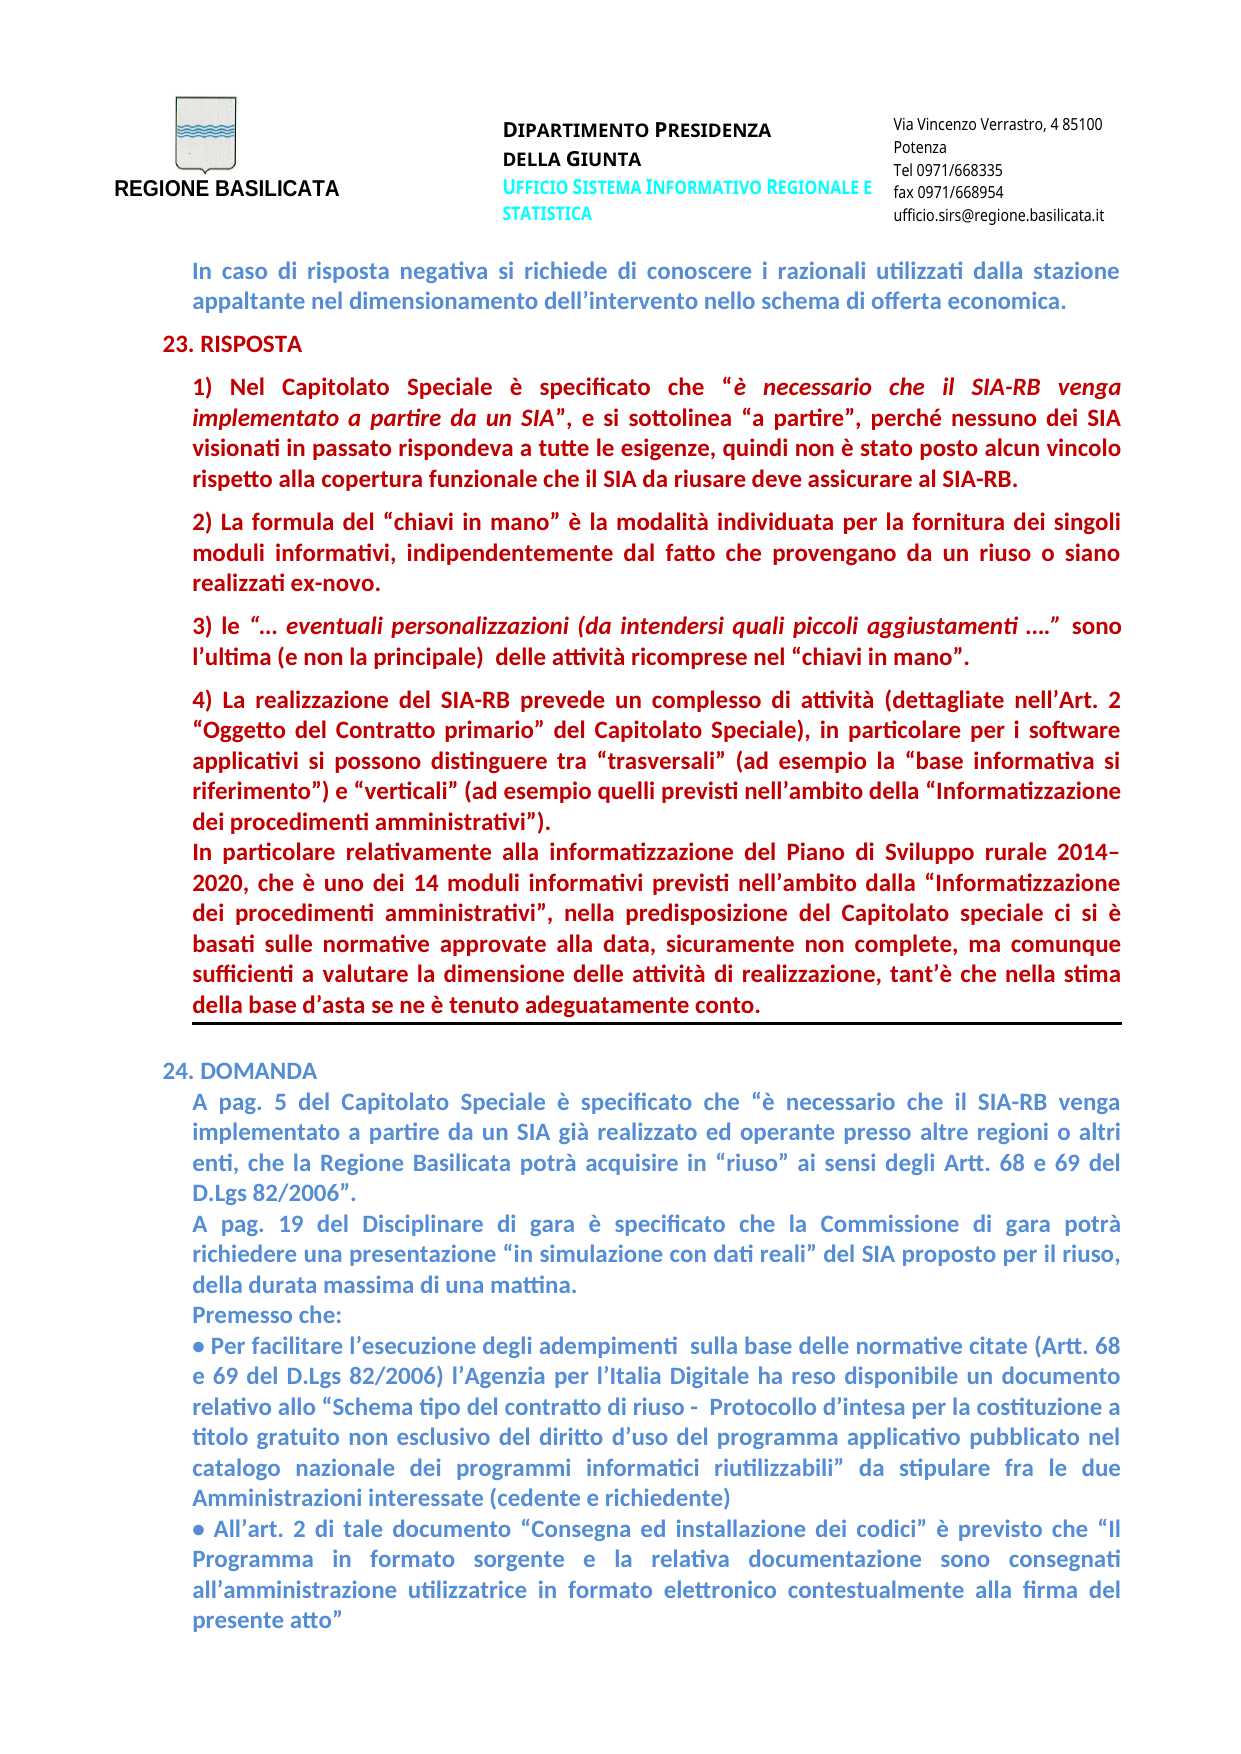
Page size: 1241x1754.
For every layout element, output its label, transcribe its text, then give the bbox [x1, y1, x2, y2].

text 2) La formula del “chiavi in mano” è la modalità individuata per la fornitura dei singoli moduli informativi, indipendentemente dal fatto che provengano da un riuso o siano realizzati ex-novo. [192, 506, 1122, 598]
text A pag. 19 del Disciplinare di gara è specificato che la Commissione di gara potrà richiedere una presentazione “in simulazione con dati reali” del SIA proposto per il riuso, della durata massima di una mattina. [192, 1208, 1122, 1299]
text A pag. 5 del Capitolato Speciale è specificato che “è necessario che il SIA-RB venga implementato a partire da un SIA già realizzato ed operante presso altre regioni o altri enti, che la Regione Basilicata potrà acquisire in “riuso” ai sensi degli Artt. 68 e 69 del D.Lgs 82/2006”. [192, 1086, 1122, 1208]
text Premesso che: [192, 1299, 1122, 1330]
text 1) Nel Capitolato Speciale è specificato che “è necessario che il SIA-RB venga implementato a partire da un SIA”, e si sottolinea “a partire”, perché nessuno dei SIA visionati in passato rispondeva a tutte le esigenze, quindi non è stato posto alcun vincolo rispetto alla copertura funzionale che il SIA da riusare deve assicurare al SIA-RB. [192, 372, 1122, 494]
text 4) La realizzazione del SIA-RB prevede un complesso di attività (dettagliate nell’Art. 2 “Oggetto del Contratto primario” del Capitolato Speciale), in particolare per i software applicativi si possono distinguere tra “trasversali” (ad esempio la “base informativa si riferimento”) e “verticali” (ad esempio quelli previsti nell’ambito della “Informatizzazione dei procedimenti amministrativi”). [192, 684, 1122, 836]
text 3) le “… eventuali personalizzazioni (da intendersi quali piccoli aggiustamenti ….” sono l’ultima (e non la principale) delle attività ricomprese nel “chiavi in mano”. [192, 610, 1122, 671]
text 23. RISPOSTA [162, 328, 1122, 359]
text 24. DOMANDA [162, 1055, 1122, 1086]
picture [172, 90, 240, 177]
text • All’art. 2 di tale documento “Consegna ed installazione dei codici” è previsto che “Il Programma in formato sorgente e la relativa documentazione sono consegnati all’amministrazione utilizzatrice in formato elettronico contestualmente alla firma del presente atto” [192, 1513, 1122, 1635]
text • Per facilitare l’esecuzione degli adempimenti sulla base delle normative citate (Artt. 68 e 69 del D.Lgs 82/2006) l’Agenzia per l’Italia Digitale ha reso disponibile un documento relativo allo “Schema tipo del contratto di riuso - Protocollo d’intesa per la costituzione a titolo gratuito non esclusivo del diritto d’uso del programma applicativo pubblicato nel catalogo nazionale dei programmi informatici riutilizzabili” da stipulare fra le due Amministrazioni interessate (cedente e richiedente) [192, 1330, 1122, 1513]
text In particolare relativamente alla informatizzazione del Piano di Sviluppo rurale 2014–2020, che è uno dei 14 moduli informativi previsti nell’ambito dalla “Informatizzazione dei procedimenti amministrativi”, nella predisposizione del Capitolato speciale ci si è basati sulle normative approvate alla data, sicuramente non complete, ma comunque sufficienti a valutare la dimensione delle attività di realizzazione, tant’è che nella stima della base d’asta se ne è tenuto adeguatamente conto. [192, 836, 1122, 1022]
text In caso di risposta negativa si richiede di conoscere i razionali utilizzati dalla stazione appaltante nel dimensionamento dell’intervento nello schema di offerta economica. [192, 255, 1122, 316]
